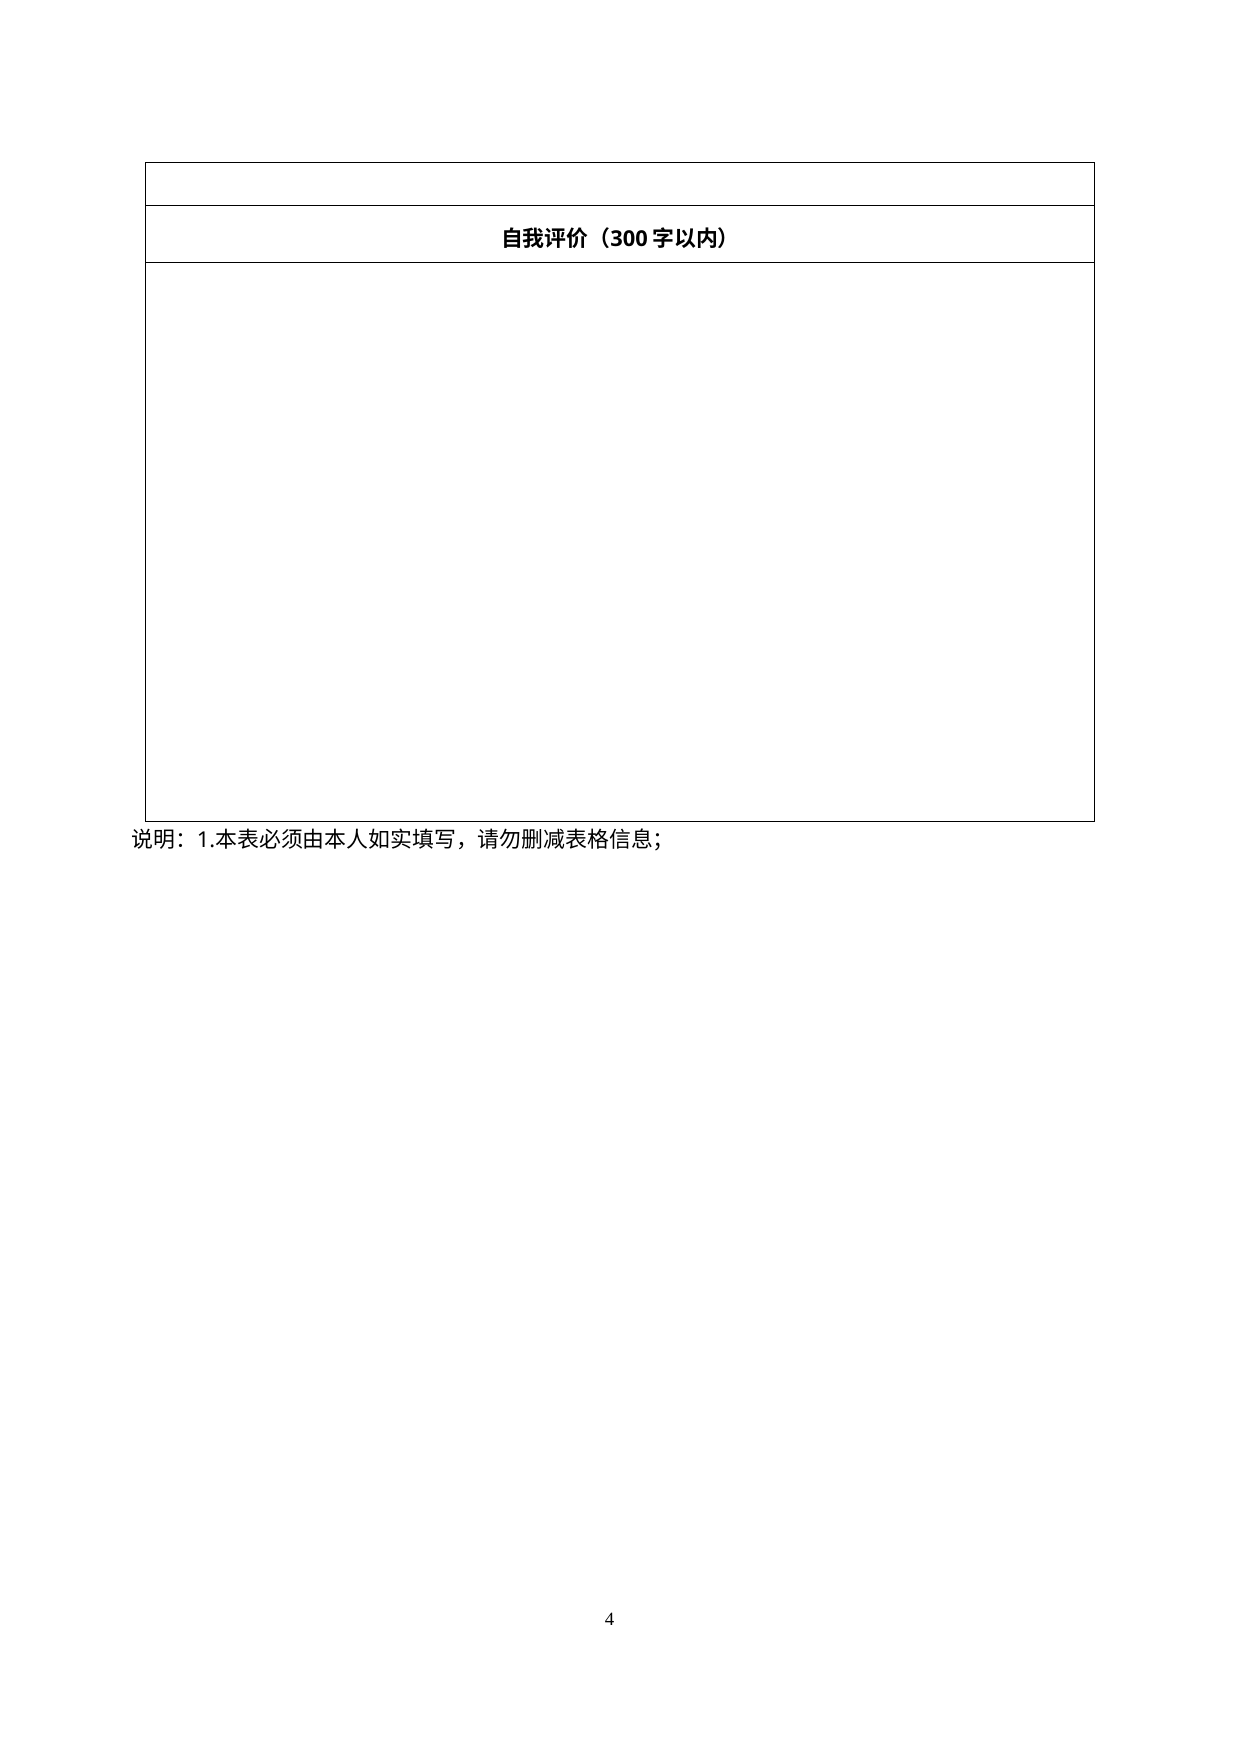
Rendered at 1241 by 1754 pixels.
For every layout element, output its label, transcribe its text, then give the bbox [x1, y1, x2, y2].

text 说明：1.本表必须由本人如实填写，请勿删减表格信息； [131, 822, 1109, 854]
table_cell 自我评价（300字以内） [146, 206, 1094, 262]
table_cell [146, 263, 1094, 821]
table_cell [146, 163, 1094, 205]
